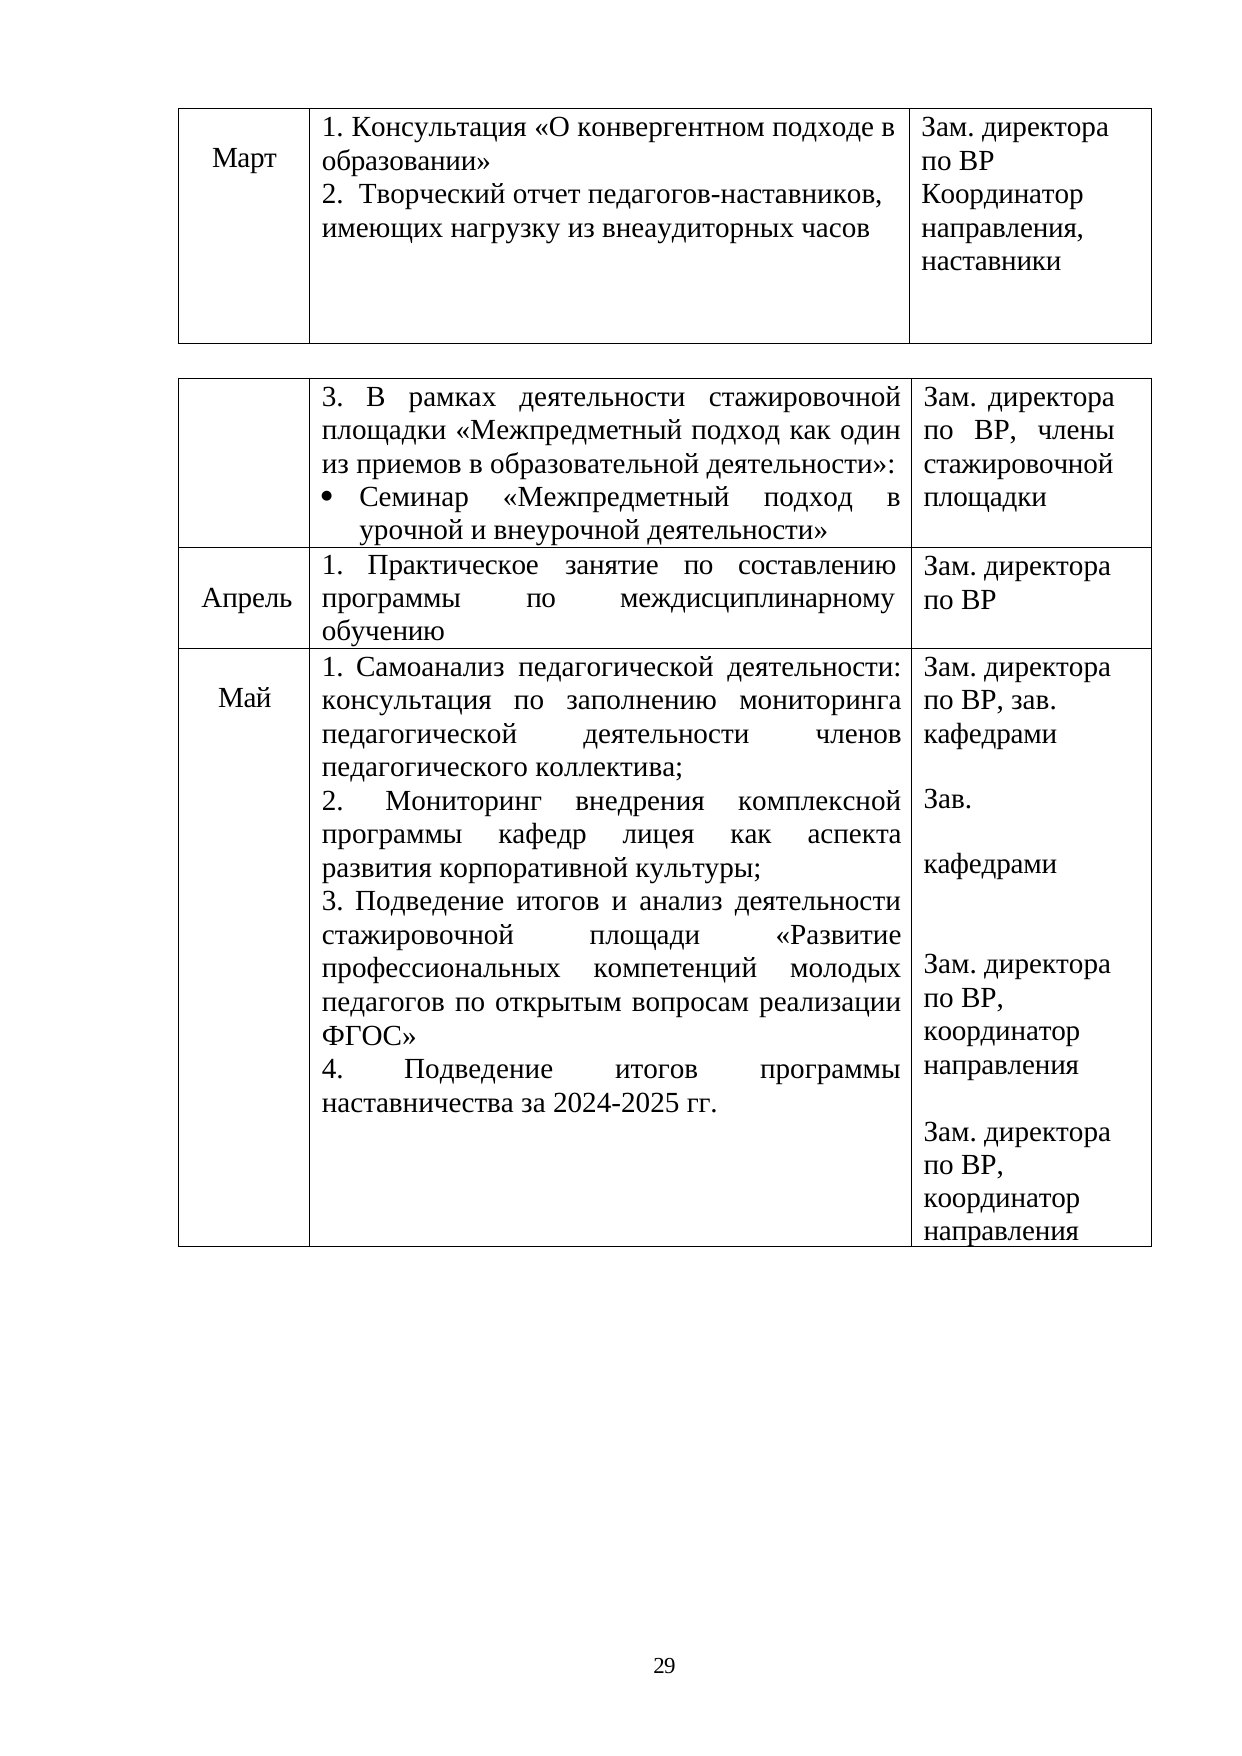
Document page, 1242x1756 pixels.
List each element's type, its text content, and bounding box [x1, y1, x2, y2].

table_cell Март [179, 109, 309, 343]
table_header [179, 379, 309, 547]
table_cell Зам. директора по ВР, зав. кафедрами Зав. кафедрами Зам. директора по ВР, координатор направления Зам. директора по ВР, координатор направления [912, 649, 1151, 1246]
table_header Зам. директора по ВР, члены стажировочной площадки [912, 379, 1151, 547]
table_cell Зам. директора по ВР Координатор направления, наставники [910, 109, 1151, 343]
table_cell Апрель [179, 548, 309, 648]
table_cell Консультация «О конвергентном подходе в образовании» Творческий отчет педагогов-наставников, имеющих нагрузку из внеаудиторных часов [310, 109, 909, 343]
table_cell Самоанализ педагогической деятельности: консультация по заполнению мониторинга педагогической деятельности членов педагогического коллектива; Мониторинг внедрения комплексной программы кафедр лицея как аспекта развития корпоративной культуры; Подведение итогов и анализ деятельности стажировочной площади «Развитие профессиональных компетенций молодых педагогов по открытым вопросам реализации ФГОС» Подведение итогов программы наставничества за 2024-2025 гг. [310, 649, 911, 1246]
table_cell Практическое занятие по составлению программы по междисциплинарному обучению [310, 548, 911, 648]
table_header В рамках деятельности стажировочной площадки «Межпредметный подход как один из приемов в образовательной деятельности»: Семинар «Межпредметный подход в урочной и внеурочной деятельности» [310, 379, 911, 547]
table_cell Зам. директора по ВР [912, 548, 1151, 648]
table_cell Май [179, 649, 309, 1246]
